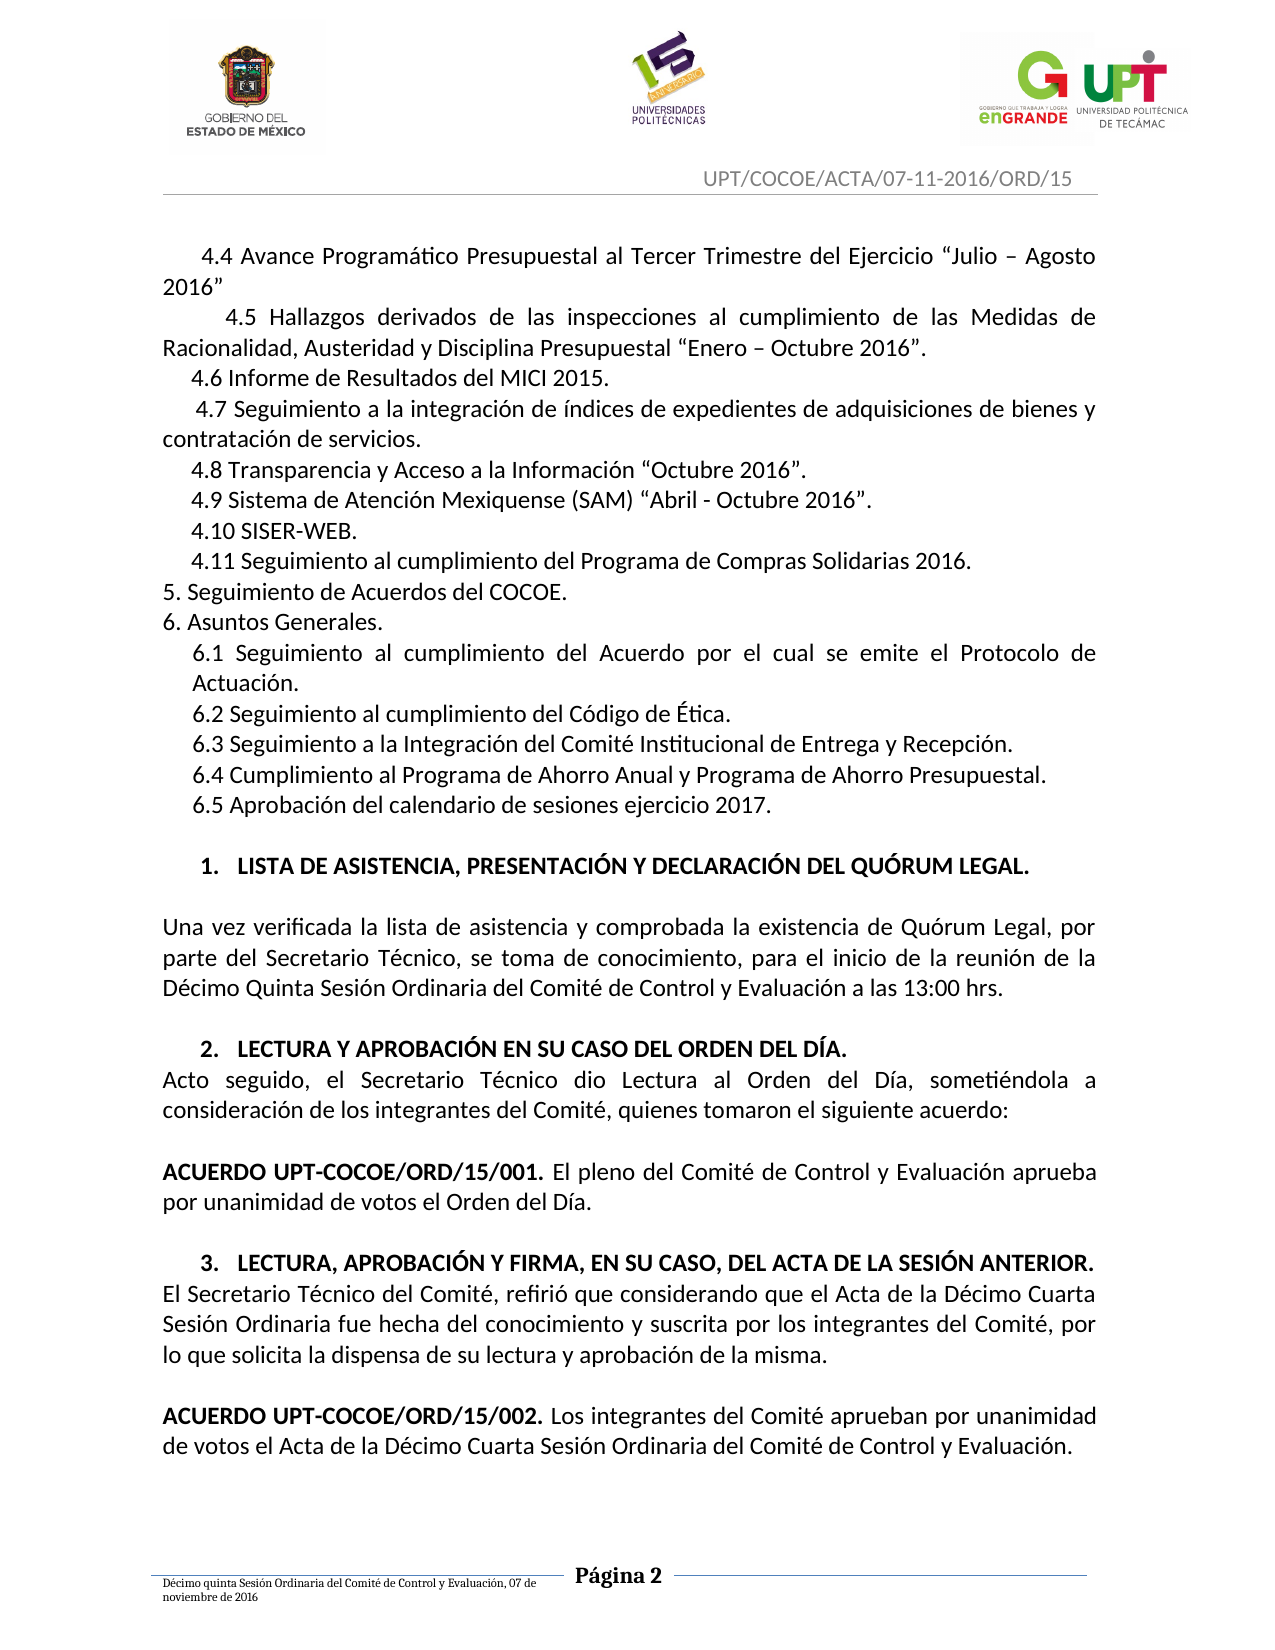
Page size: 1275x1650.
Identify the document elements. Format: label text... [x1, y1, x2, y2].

picture [610, 19, 726, 135]
text 6.4 Cumplimiento al Programa de Ahorro Anual y Programa de Ahorro Presupuestal. [162, 759, 1098, 789]
list LISTA DE ASISTENCIA, PRESENTACIÓN Y DECLARACIÓN DEL QUÓRUM LEGAL. [200, 851, 1098, 881]
text 4.8 Transparencia y Acceso a la Información “Octubre 2016”. [162, 454, 1098, 484]
text Una vez verificada la lista de asistencia y comprobada la existencia de Quórum Legal, por parte del Secretario Técnico, se toma de conocimiento, para el inicio de la reunión de la Décimo Quinta Sesión Ordinaria del Comité de Control y Evaluación a las 13:00 hrs. [162, 912, 1098, 1003]
text 6. Asuntos Generales. [162, 606, 1098, 637]
text 4.5 Hallazgos derivados de las inspecciones al cumplimiento de las Medidas de Racionalidad, Austeridad y Disciplina Presupuestal “Enero – Octubre 2016”. [162, 301, 1098, 362]
list LECTURA Y APROBACIÓN EN SU CASO DEL ORDEN DEL DÍA. [200, 1034, 1098, 1064]
picture [169, 19, 327, 155]
text 6.1 Seguimiento al cumplimiento del Acuerdo por el cual se emite el Protocolo de Actuación. [192, 637, 1098, 698]
picture [960, 32, 1191, 146]
text 4.9 Sistema de Atención Mexiquense (SAM) “Abril - Octubre 2016”. [162, 484, 1098, 515]
text 6.3 Seguimiento a la Integración del Comité Institucional de Entrega y Recepción. [162, 728, 1098, 759]
text 4.6 Informe de Resultados del MICI 2015. [162, 362, 1098, 393]
text 4.7 Seguimiento a la integración de índices de expedientes de adquisiciones de bienes y contratación de servicios. [162, 393, 1098, 454]
text Acto seguido, el Secretario Técnico dio Lectura al Orden del Día, sometiéndola a consideración de los integrantes del Comité, quienes tomaron el siguiente acuerdo: [162, 1064, 1098, 1125]
text 6.5 Aprobación del calendario de sesiones ejercicio 2017. [162, 789, 1098, 820]
text ACUERDO UPT-COCOE/ORD/15/002. Los integrantes del Comité aprueban por unanimidad de votos el Acta de la Décimo Cuarta Sesión Ordinaria del Comité de Control y Evaluación. [162, 1400, 1098, 1461]
text 6.2 Seguimiento al cumplimiento del Código de Ética. [162, 698, 1098, 728]
text 4.11 Seguimiento al cumplimiento del Programa de Compras Solidarias 2016. [162, 545, 1098, 576]
text 4.10 SISER-WEB. [162, 515, 1098, 545]
list LECTURA, APROBACIÓN Y FIRMA, EN SU CASO, DEL ACTA DE LA SESIÓN ANTERIOR. [200, 1247, 1098, 1278]
text 5. Seguimiento de Acuerdos del COCOE. [162, 576, 1098, 606]
text ACUERDO UPT-COCOE/ORD/15/001. El pleno del Comité de Control y Evaluación aprueba por unanimidad de votos el Orden del Día. [162, 1156, 1098, 1217]
text 4.4 Avance Programático Presupuestal al Tercer Trimestre del Ejercicio “Julio – Agosto 2016” [162, 240, 1098, 301]
text El Secretario Técnico del Comité, refirió que considerando que el Acta de la Décimo Cuarta Sesión Ordinaria fue hecha del conocimiento y suscrita por los integrantes del Comité, por lo que solicita la dispensa de su lectura y aprobación de la misma. [162, 1278, 1098, 1369]
